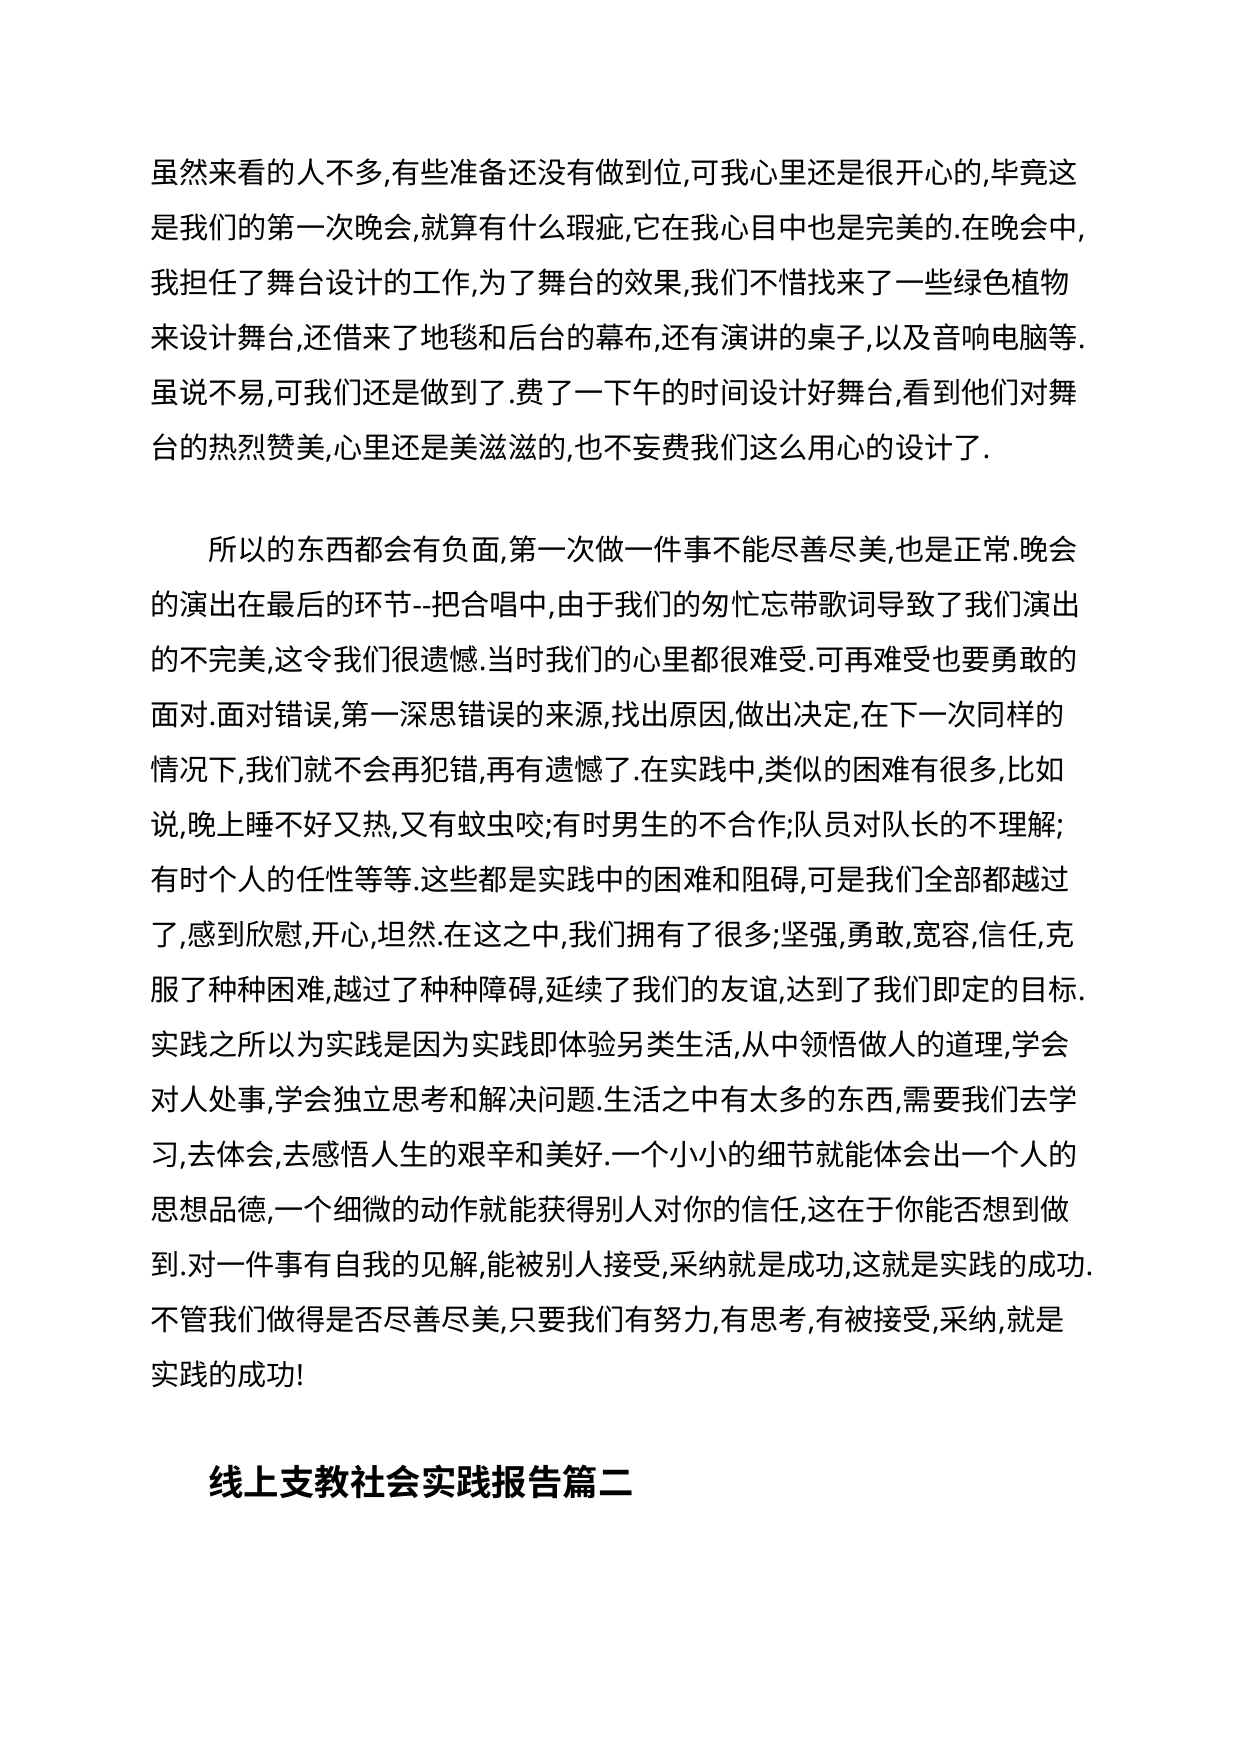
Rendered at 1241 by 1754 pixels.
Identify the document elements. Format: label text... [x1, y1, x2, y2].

text 所以的东西都会有负面,第一次做一件事不能尽善尽美,也是正常.晚会的演出在最后的环节--把合唱中,由于我们的匆忙忘带歌词导致了我们演出的不完美,这令我们很遗憾.当时我们的心里都很难受.可再难受也要勇敢的面对.面对错误,第一深思错误的来源,找出原因,做出决定,在下一次同样的情况下,我们就不会再犯错,再有遗憾了.在实践中,类似的困难有很多,比如说,晚上睡不好又热,又有蚊虫咬;有时男生的不合作;队员对队长的不理解;有时个人的任性等等.这些都是实践中的困难和阻碍,可是我们全部都越过了,感到欣慰,开心,坦然.在这之中,我们拥有了很多;坚强,勇敢,宽容,信任,克服了种种困难,越过了种种障碍,延续了我们的友谊,达到了我们即定的目标.实践之所以为实践是因为实践即体验另类生活,从中领悟做人的道理,学会对人处事,学会独立思考和解决问题.生活之中有太多的东西,需要我们去学习,去体会,去感悟人生的艰辛和美好.一个小小的细节就能体会出一个人的思想品德,一个细微的动作就能获得别人对你的信任,这在于你能否想到做到.对一件事有自我的见解,能被别人接受,采纳就是成功,这就是实践的成功.不管我们做得是否尽善尽美,只要我们有努力,有思考,有被接受,采纳,就是实践的成功! [150, 527, 1090, 1394]
text 线上支教社会实践报告篇二 [150, 1454, 1090, 1505]
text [150, 150, 1090, 467]
